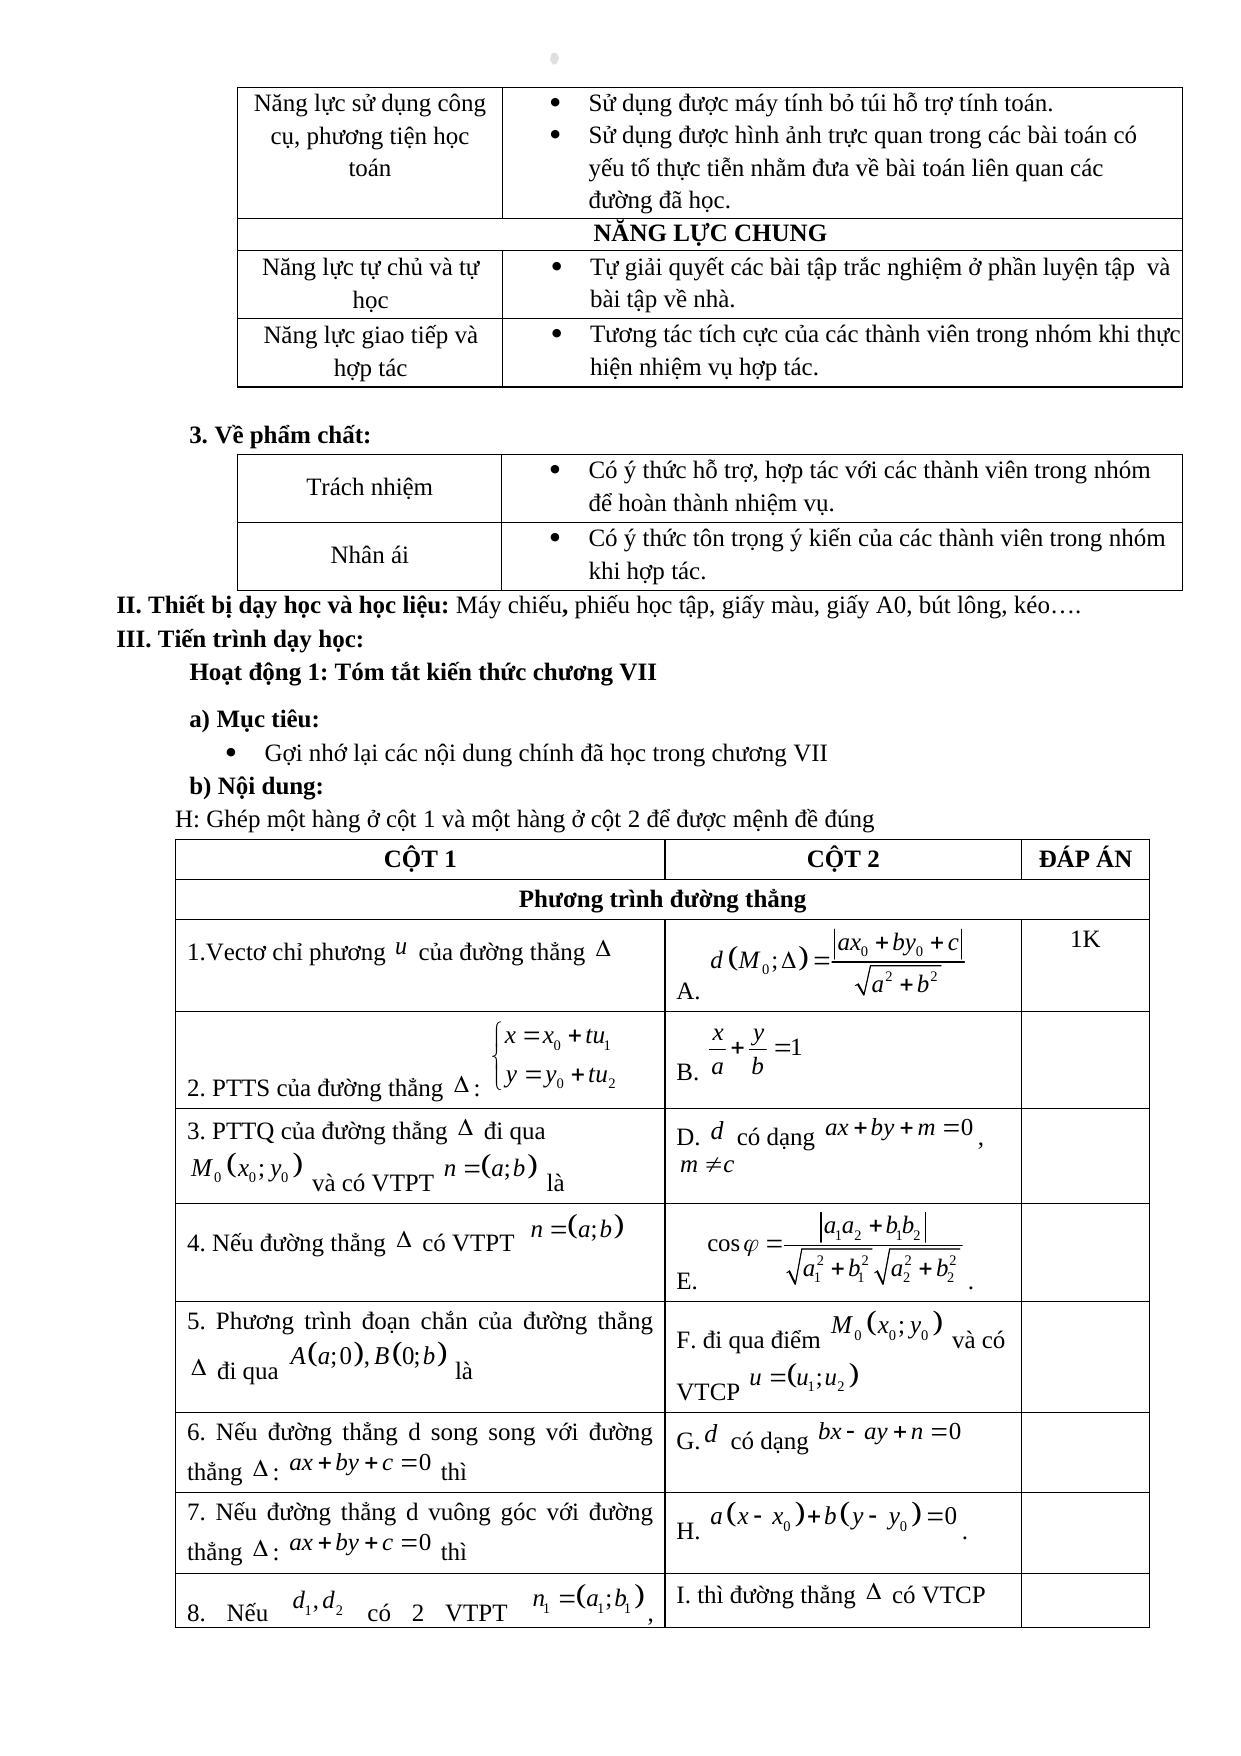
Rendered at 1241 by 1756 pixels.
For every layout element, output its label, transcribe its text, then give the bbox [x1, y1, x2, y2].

table_cell A. [666, 920, 1021, 1011]
list Về phẩm chất: [189, 421, 1194, 449]
table_cell [1022, 1302, 1149, 1412]
table_cell 3. PTTQ của đường thẳng đi qua và có VTPT là [176, 1109, 664, 1203]
table_cell F. đi qua điểm và có VTCP [666, 1302, 1021, 1412]
list II. Thiết bị dạy học và học liệu: Máy chiếu, phiếu học tập, giấy màu, giấy A0, bút lông, kéo…. [116, 591, 1194, 619]
text Hoạt động 1: Tóm tắt kiến thức chương VII [189, 657, 1194, 686]
table_cell H. . [666, 1493, 1021, 1572]
table_header ĐÁP ÁN [1022, 840, 1149, 879]
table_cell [666, 1574, 1021, 1627]
table_cell NĂNG LỰC CHUNG [238, 219, 1182, 250]
table_cell 4. Nếu đường thẳng có VTPT [176, 1204, 664, 1301]
subtitle Nội dung: [189, 771, 1194, 799]
table_cell Sử dụng được máy tính bỏ túi hỗ trợ tính toán. Sử dụng được hình ảnh trực quan trong các bài toán có yếu tố thực tiễn nhằm đưa về bài toán liên quan các đường đã học. [503, 88, 1182, 217]
table_cell B. [666, 1012, 1021, 1108]
table_cell 7. Nếu đường thẳng d vuông góc với đường thẳng : thì [176, 1493, 664, 1572]
table_header Trách nhiệm [238, 455, 501, 522]
table_cell Tự giải quyết các bài tập trắc nghiệm ở phần luyện tập và bài tập về nhà. [503, 251, 1182, 318]
table_cell Nhân ái [238, 523, 501, 589]
table_cell 6. Nếu đường thẳng d song song với đường thẳng : thì [176, 1413, 664, 1492]
table_header Có ý thức hỗ trợ, hợp tác với các thành viên trong nhóm để hoàn thành nhiệm vụ. [502, 455, 1182, 522]
table_cell 2. PTTS của đường thẳng : [176, 1012, 664, 1108]
table_cell [1022, 1493, 1149, 1572]
table_cell Phương trình đường thẳng [176, 880, 1149, 919]
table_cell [176, 1574, 664, 1627]
table_cell G. có dạng [666, 1413, 1021, 1492]
list Gợi nhớ lại các nội dung chính đã học trong chương VII [227, 738, 1194, 767]
text H: Ghép một hàng ở cột 1 và một hàng ở cột 2 để được mệnh đề đúng [175, 804, 1194, 832]
table_cell [1022, 1413, 1149, 1492]
table_header CỘT 1 [176, 840, 664, 879]
table_cell E. . [666, 1204, 1021, 1301]
table_cell Có ý thức tôn trọng ý kiến của các thành viên trong nhóm khi hợp tác. [502, 523, 1182, 589]
table_cell [1022, 1012, 1149, 1108]
table_cell [1022, 1204, 1149, 1301]
table_cell [1022, 1109, 1149, 1203]
subtitle III. Tiến trình dạy học: [116, 624, 1194, 653]
list Mục tiêu: [189, 704, 1194, 733]
table_cell Năng lực sử dụng công cụ, phương tiện học toán [238, 88, 502, 217]
table_header CỘT 2 [666, 840, 1021, 879]
table_cell Năng lực giao tiếp và hợp tác [238, 319, 502, 386]
table_cell [1022, 1574, 1149, 1627]
table_cell 5. Phương trình đoạn chắn của đường thẳng đi qua là [176, 1302, 664, 1412]
table_cell 1.Vectơ chỉ phương của đường thẳng [176, 920, 664, 1011]
table_cell Năng lực tự chủ và tự học [238, 251, 502, 318]
table_cell 1K [1022, 920, 1149, 1011]
table_cell Tương tác tích cực của các thành viên trong nhóm khi thực hiện nhiệm vụ hợp tác. [503, 319, 1182, 386]
table_cell D. có dạng , [666, 1109, 1021, 1203]
